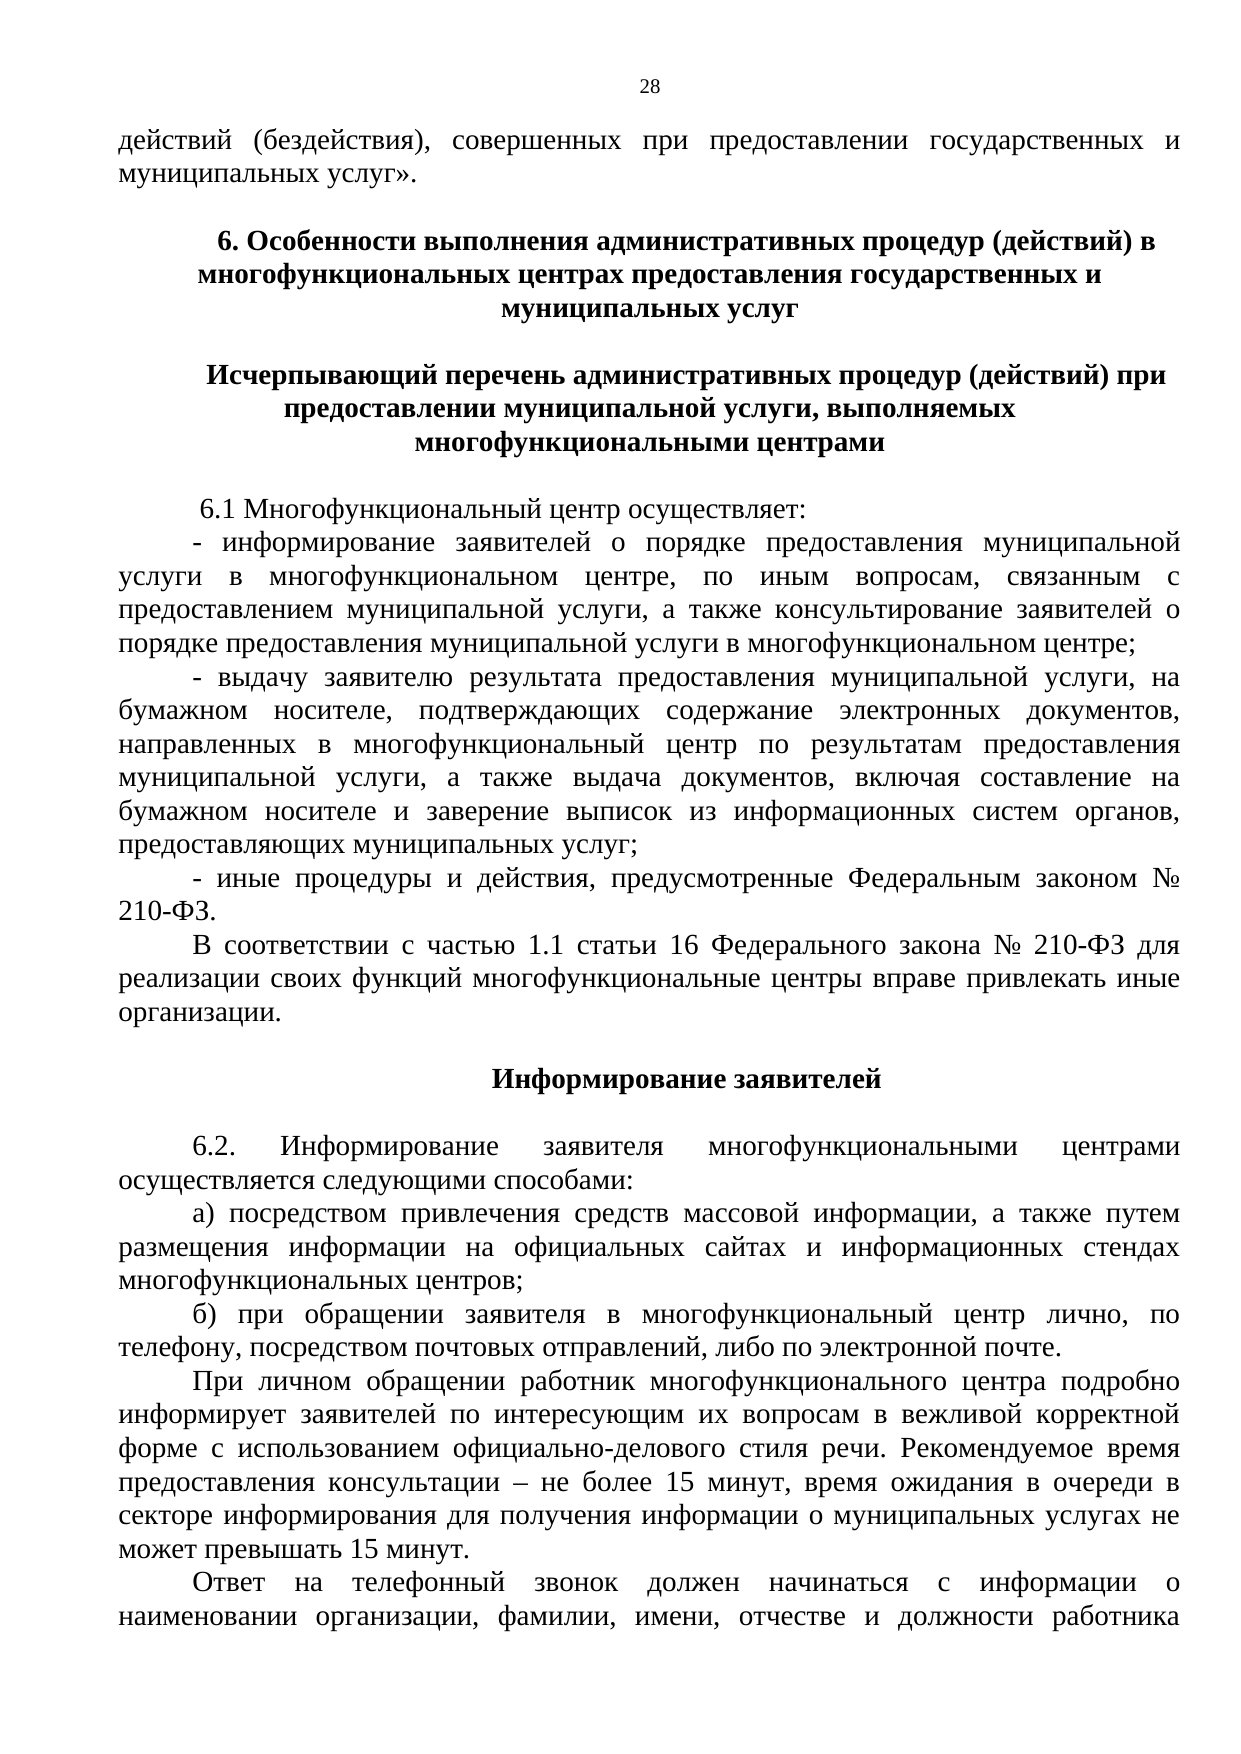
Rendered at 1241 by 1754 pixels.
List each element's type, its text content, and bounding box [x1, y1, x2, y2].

text а) посредством привлечения средств массовой информации, а также путем размещения информации на официальных сайтах и информационных стендах многофункциональных центров; [118, 1195, 1181, 1296]
text - информирование заявителей о порядке предоставления муниципальной услуги в многофункциональном центре, по иным вопросам, связанным с предоставлением муниципальной услуги, а также консультирование заявителей о порядке предоставления муниципальной услуги в многофункциональном центре; [118, 524, 1181, 659]
text - выдачу заявителю результата предоставления муниципальной услуги, на бумажном носителе, подтверждающих содержание электронных документов, направленных в многофункциональный центр по результатам предоставления муниципальной услуги, а также выдача документов, включая составление на бумажном носителе и заверение выписок из информационных систем органов, предоставляющих муниципальных услуг; [118, 659, 1181, 860]
text б) при обращении заявителя в многофункциональный центр лично, по телефону, посредством почтовых отправлений, либо по электронной почте. [118, 1296, 1181, 1363]
text 6.1 Многофункциональный центр осуществляет: [118, 491, 1181, 524]
text В соответствии с частью 1.1 статьи 16 Федерального закона № 210-ФЗ для реализации своих функций многофункциональные центры вправе привлекать иные организации. [118, 927, 1181, 1028]
text Информирование заявителей [118, 1061, 1181, 1095]
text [118, 1564, 1181, 1631]
text - иные процедуры и действия, предусмотренные Федеральным законом № 210-ФЗ. [118, 860, 1181, 927]
text 6.2. Информирование заявителя многофункциональными центрами осуществляется следующими способами: [118, 1128, 1181, 1195]
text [118, 122, 1181, 189]
text Исчерпывающий перечень административных процедур (действий) при предоставлении муниципальной услуги, выполняемых многофункциональными центрами [118, 357, 1181, 457]
text При личном обращении работник многофункционального центра подробно информирует заявителей по интересующим их вопросам в вежливой корректной форме с использованием официально-делового стиля речи. Рекомендуемое время предоставления консультации – не более 15 минут, время ожидания в очереди в секторе информирования для получения информации о муниципальных услугах не может превышать 15 минут. [118, 1363, 1181, 1564]
text 6. Особенности выполнения административных процедур (действий) в многофункциональных центрах предоставления государственных и муниципальных услуг [118, 223, 1181, 323]
